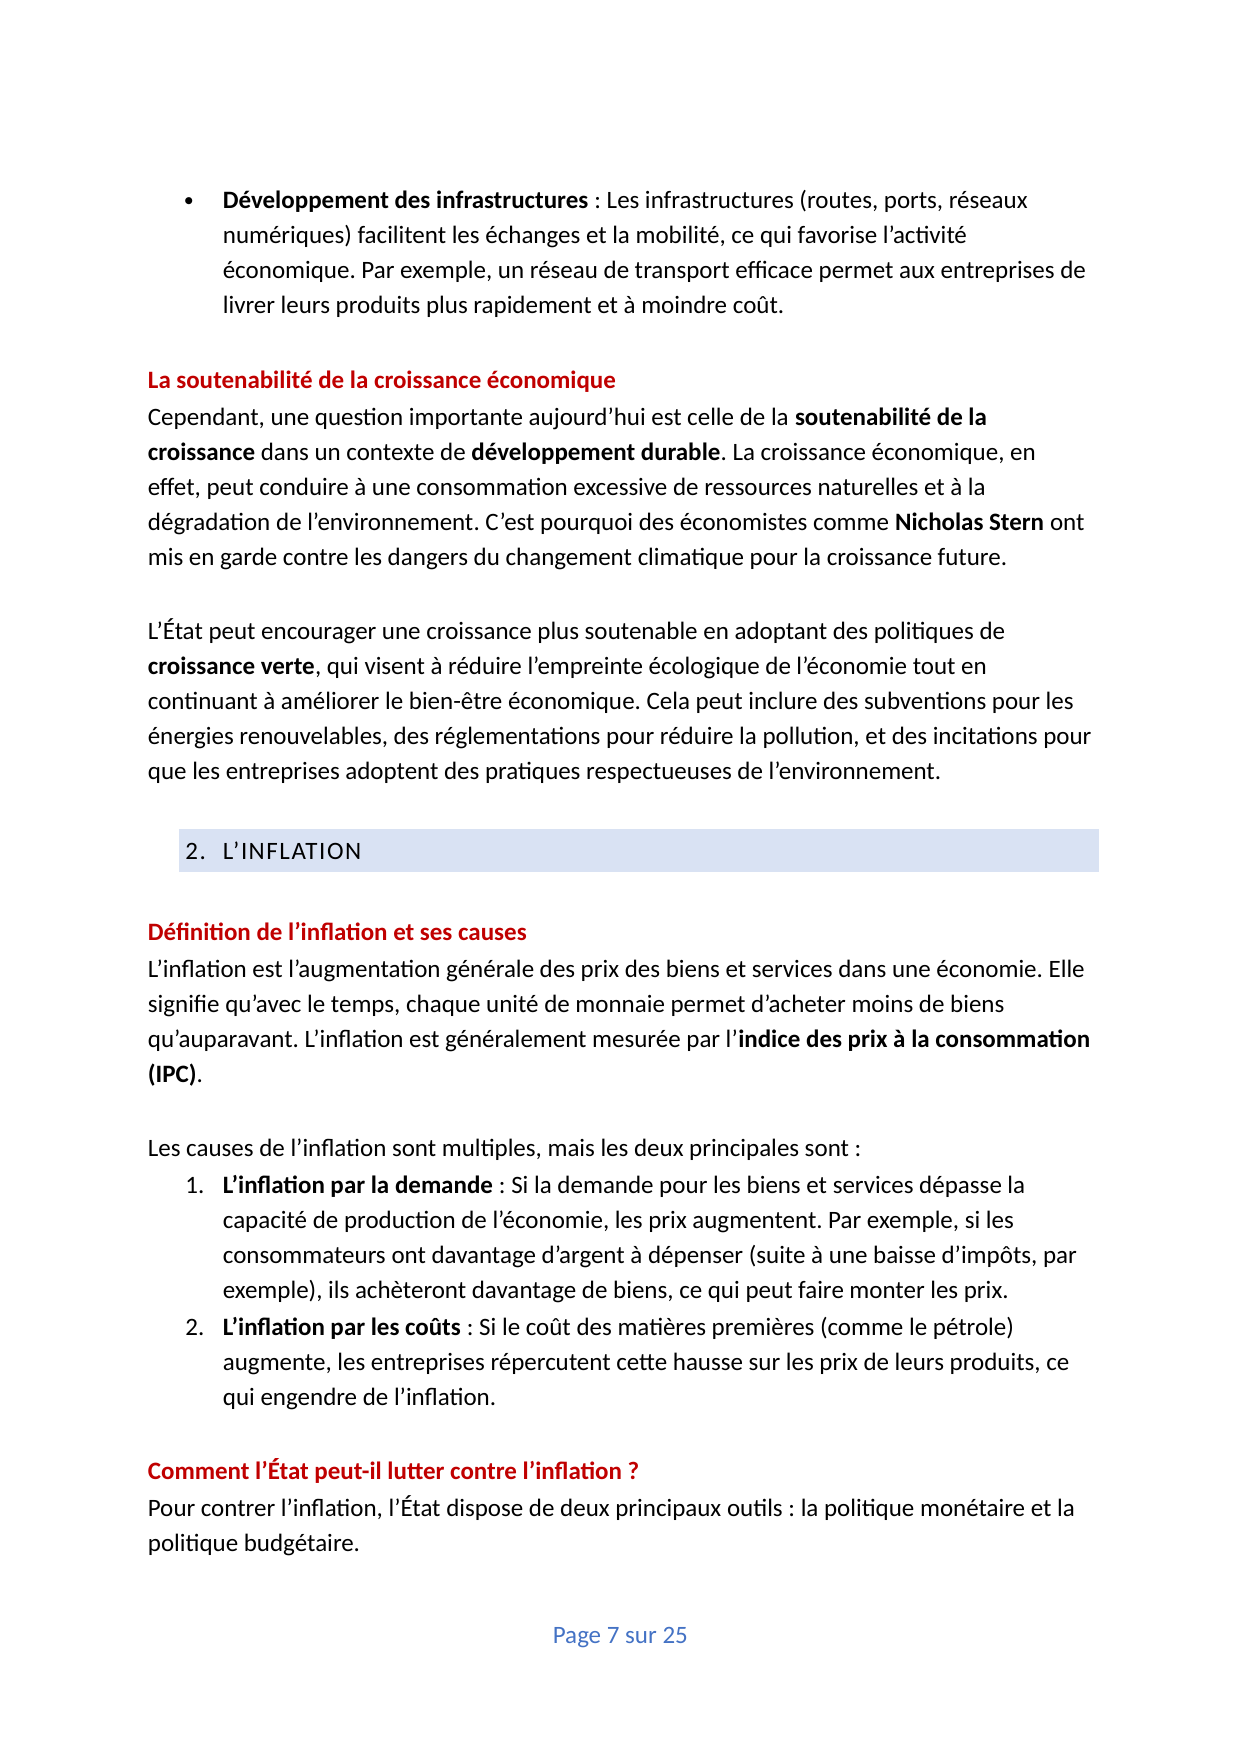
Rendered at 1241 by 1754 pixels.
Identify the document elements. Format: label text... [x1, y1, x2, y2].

list L’inflation par les coûts : Si le coût des matières premières (comme le pétrole) augmente, les entreprises répercutent cette hausse sur les prix de leurs produits, ce qui engendre de l’inflation. [185, 1311, 1093, 1412]
list L’inflation par la demande : Si la demande pour les biens et services dépasse la capacité de production de l’économie, les prix augmentent. Par exemple, si les consommateurs ont davantage d’argent à dépenser (suite à une baisse d’impôts, par exemple), ils achèteront davantage de biens, ce qui peut faire monter les prix. [185, 1169, 1093, 1305]
text Comment l’État peut-il lutter contre l’inflation ? [148, 1456, 1093, 1486]
text Les causes de l’inflation sont multiples, mais les deux principales sont : [148, 1132, 1093, 1163]
subtitle L’inflation [185, 836, 1093, 866]
text L’inflation est l’augmentation générale des prix des biens et services dans une économie. Elle signifie qu’avec le temps, chaque unité de monnaie permet d’acheter moins de biens qu’auparavant. L’inflation est généralement mesurée par l’indice des prix à la consommation (IPC). [148, 953, 1093, 1088]
text Définition de l’inflation et ses causes [148, 916, 1093, 946]
text La soutenabilité de la croissance économique [148, 364, 1093, 394]
text Cependant, une question importante aujourd’hui est celle de la soutenabilité de la croissance dans un contexte de développement durable. La croissance économique, en effet, peut conduire à une consommation excessive de ressources naturelles et à la dégradation de l’environnement. C’est pourquoi des économistes comme Nicholas Stern ont mis en garde contre les dangers du changement climatique pour la croissance future. [148, 401, 1093, 571]
list Développement des infrastructures : Les infrastructures (routes, ports, réseaux numériques) facilitent les échanges et la mobilité, ce qui favorise l’activité économique. Par exemple, un réseau de transport efficace permet aux entreprises de livrer leurs produits plus rapidement et à moindre coût. [185, 185, 1093, 320]
text L’État peut encourager une croissance plus soutenable en adoptant des politiques de croissance verte, qui visent à réduire l’empreinte écologique de l’économie tout en continuant à améliorer le bien-être économique. Cela peut inclure des subventions pour les énergies renouvelables, des réglementations pour réduire la pollution, et des incitations pour que les entreprises adoptent des pratiques respectueuses de l’environnement. [148, 615, 1093, 786]
text Pour contrer l’inflation, l’État dispose de deux principaux outils : la politique monétaire et la politique budgétaire. [148, 1493, 1093, 1558]
